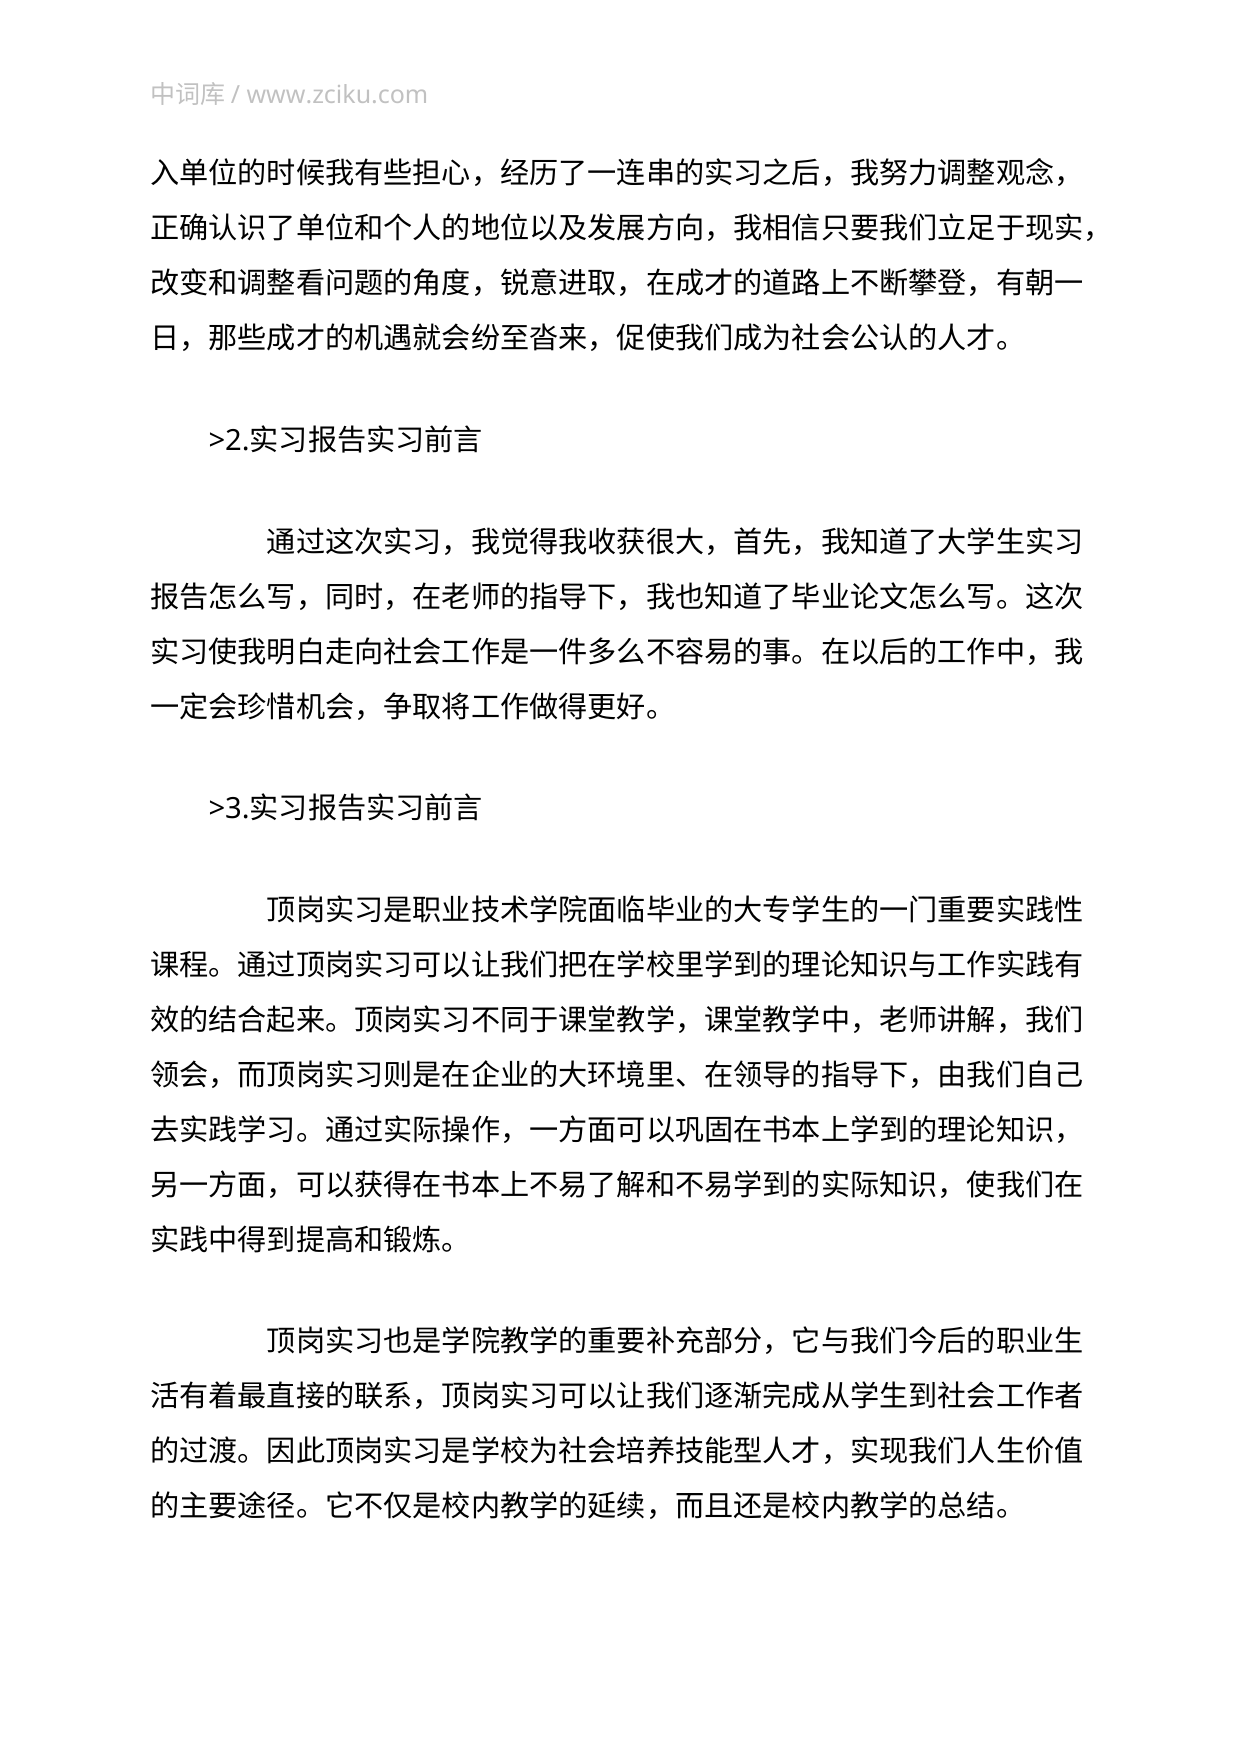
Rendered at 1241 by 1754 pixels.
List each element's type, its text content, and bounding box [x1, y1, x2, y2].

text 顶岗实习是职业技术学院面临毕业的大专学生的一门重要实践性课程。通过顶岗实习可以让我们把在学校里学到的理论知识与工作实践有效的结合起来。顶岗实习不同于课堂教学，课堂教学中，老师讲解，我们领会，而顶岗实习则是在企业的大环境里、在领导的指导下，由我们自己去实践学习。通过实际操作，一方面可以巩固在书本上学到的理论知识，另一方面，可以获得在书本上不易了解和不易学到的实际知识，使我们在实践中得到提高和锻炼。 [150, 887, 1090, 1258]
text >2.实习报告实习前言 [150, 416, 1090, 459]
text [150, 150, 1090, 357]
text 顶岗实习也是学院教学的重要补充部分，它与我们今后的职业生活有着最直接的联系，顶岗实习可以让我们逐渐完成从学生到社会工作者的过渡。因此顶岗实习是学校为社会培养技能型人才，实现我们人生价值的主要途径。它不仅是校内教学的延续，而且还是校内教学的总结。 [150, 1318, 1090, 1525]
text >3.实习报告实习前言 [150, 785, 1090, 827]
text 通过这次实习，我觉得我收获很大，首先，我知道了大学生实习报告怎么写，同时，在老师的指导下，我也知道了毕业论文怎么写。这次实习使我明白走向社会工作是一件多么不容易的事。在以后的工作中，我一定会珍惜机会，争取将工作做得更好。 [150, 518, 1090, 725]
